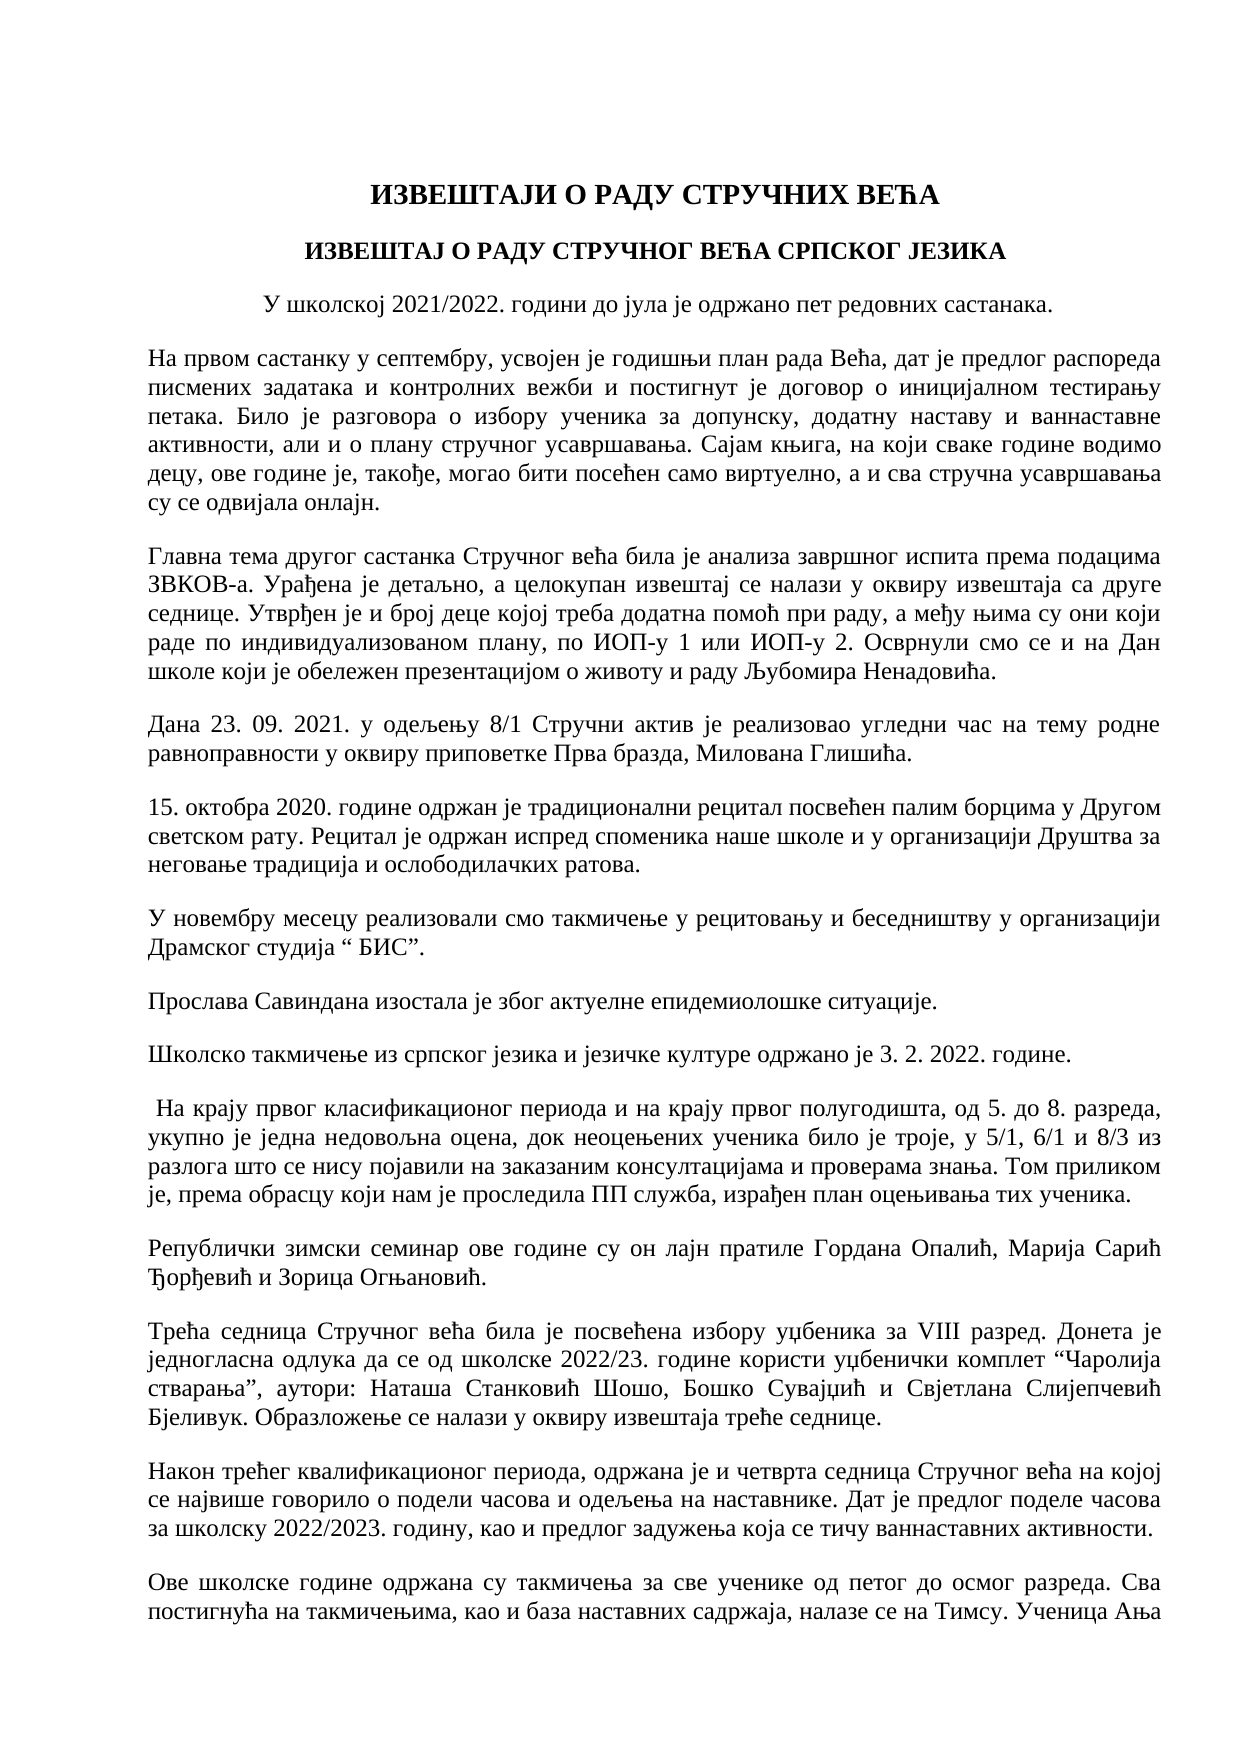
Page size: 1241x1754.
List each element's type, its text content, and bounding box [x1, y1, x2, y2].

text На првом састанку у септембру, усвојен је годишњи план рада Већа, дат је предлог распореда писмених задатака и контролних вежби и постигнут је договор о иницијалном тестирању петака. Било је разговора о избору ученика за допунску, додатну наставу и ваннаставне активности, али и о плану стручног усавршавања. Сајам књига, на који сваке године водимо децу, ове године је, такође, могао бити посећен само виртуелно, а и сва стручна усавршавања су се одвијала онлајн. [148, 343, 1163, 516]
text Републички зимски семинар ове године су он лајн пратиле Гордана Опалић, Марија Сарић Ђорђевић и Зорица Огњановић. [148, 1233, 1163, 1291]
text У новембру месецу реализовали смо такмичење у рецитовању и беседништву у организацији Драмског студија “ БИС”. [148, 903, 1163, 961]
text 15. октобра 2020. године одржан је традиционални рецитал посвећен палим борцима у Другом светском рату. Рецитал је одржан испред спoменика наше школе и у организацији Друштва за неговање традиција и ослободилачких ратова. [148, 792, 1163, 878]
text На крају првог класификационог периода и на крају првог полугодишта, од 5. до 8. разреда, укупно је једна недовољна оцена, док неоцењених ученика било је трoje, у 5/1, 6/1 и 8/3 из разлога што се нису појавили на заказаним консултацијама и проверама знања. Том приликом је, према обрасцу који нам је проследила ПП служба, израђен план оцењивања тих ученика. [148, 1093, 1163, 1208]
text Дана 23. 09. 2021. у одељењу 8/1 Стручни актив је реализовао угледни час на тему родне равноправности у оквиру приповетке Прва бразда, Милована Глишића. [148, 709, 1163, 767]
text У школској 2021/2022. години до јула је одржано пет редовних састанака. [148, 289, 1163, 318]
text Трећа седница Стручног већа била је посвећена избору уџбеника за VIII разред. Донета је једногласна одлука да се од школске 2022/23. године користи уџбенички комплет “Чаролија стварања”, аутори: Наташа Станковић Шошо, Бошко Сувајџић и Свјетлана Слијепчевић Бјеливук. Образложење се налази у оквиру извештаја треће седнице. [148, 1316, 1163, 1431]
text ИЗВЕШТАЈ О РАДУ СТРУЧНОГ ВЕЋА СРПСКОГ ЈЕЗИКА [148, 236, 1163, 264]
text Главна тема другог састанка Стручног већа била је анализа завршног испита према подацима ЗВКОВ-а. Урађена је детаљно, а целокупан извештај се налази у оквиру извештаја са друге седнице. Утврђен је и број деце којој треба додатна помоћ при раду, а међу њима су они који раде по индивидуализованом плану, по ИОП-у 1 или ИОП-у 2. Осврнули смо се и на Дан школе који је обележен презентацијом о животу и раду Љубомира Ненадовића. [148, 541, 1163, 684]
text Након трећег квалификационог периода, одржана је и четврта седница Стручног већа на којој се највише говорило о подели часова и одељења на наставнике. Дат је предлог поделе часова за школску 2022/2023. годину, као и предлог задужења која се тичу ваннаставних активности. [148, 1456, 1163, 1542]
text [148, 1567, 1163, 1624]
text ИЗВЕШТАЈИ О РАДУ СТРУЧНИХ ВЕЋА [148, 177, 1163, 211]
text Прослава Савиндана изостала је због актуелне епидемиолошке ситуације. [148, 986, 1163, 1014]
text Школско такмичење из српског језика и језичке културе одржано је 3. 2. 2022. године. [148, 1039, 1163, 1068]
